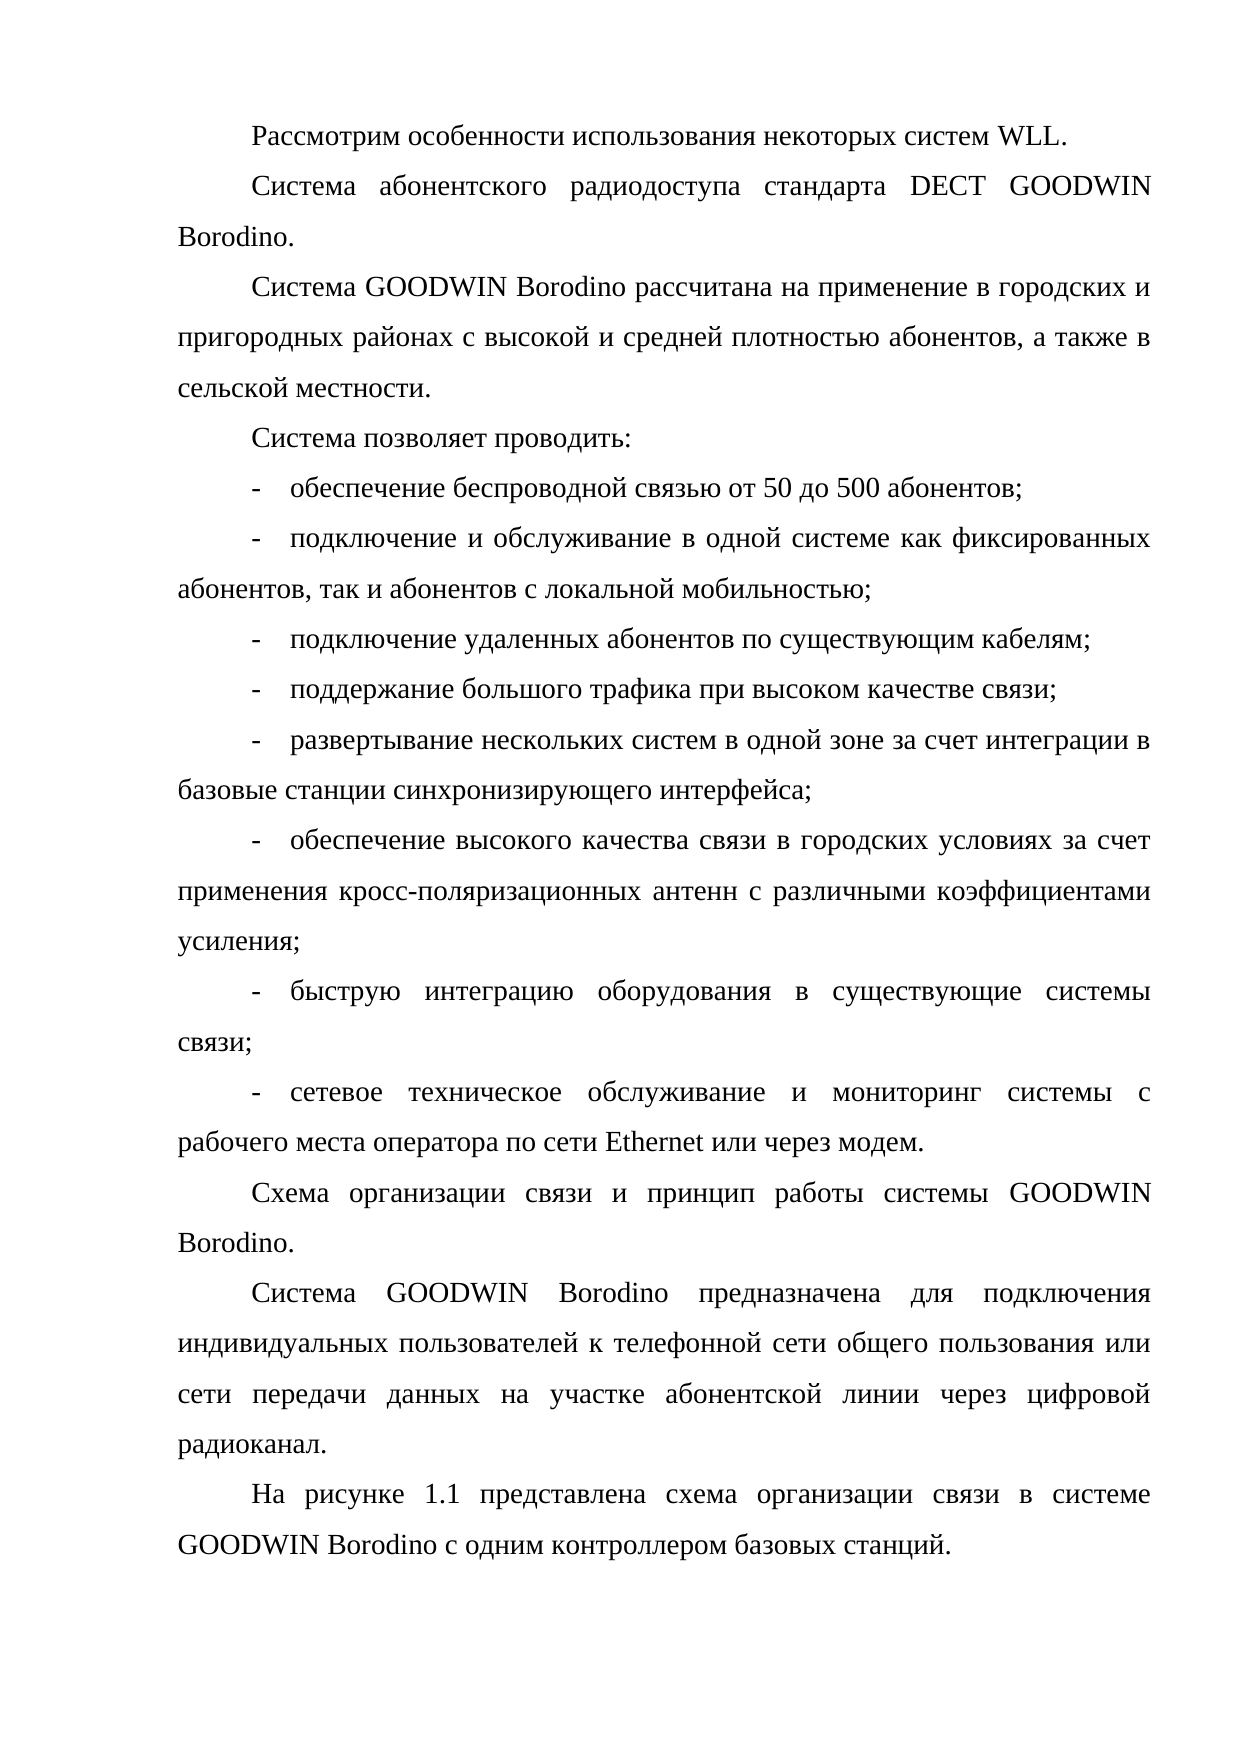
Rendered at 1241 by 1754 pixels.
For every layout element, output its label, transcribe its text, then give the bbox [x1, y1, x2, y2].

text - развертывание нескольких систем в одной зоне за счет интеграции в базовые станции синхронизирующего интерфейса; [177, 722, 1152, 806]
text - обеспечение высокого качества связи в городских условиях за счет применения кросс-поляризационных антенн с различными коэффициентами усиления; [177, 822, 1152, 957]
text Система позволяет проводить: [177, 420, 1152, 453]
text - сетевое техническое обслуживание и мониторинг системы с рабочего места оператора по сети Ethernet или через модем. [177, 1074, 1152, 1158]
text На рисунке 1.1 представлена схема организации связи в системе GOODWIN Borodino с одним контроллером базовых станций. [177, 1477, 1152, 1560]
text - обеспечение беспроводной связью от 50 до 500 абонентов; [177, 470, 1152, 504]
text Система GOODWIN Borodino рассчитана на применение в городских и пригородных районах с высокой и средней плотностью абонентов, а также в сельской местности. [177, 269, 1152, 403]
text - подключение и обслуживание в одной системе как фиксированных абонентов, так и абонентов с локальной мобильностью; [177, 521, 1152, 604]
text Схема организации связи и принцип работы системы GOODWIN Borodino. [177, 1175, 1152, 1258]
text - поддержание большого трафика при высоком качестве связи; [177, 672, 1152, 705]
text Система абонентского радиодоступа стандарта DECT GOODWIN Borodino. [177, 168, 1152, 252]
text Система GOODWIN Borodino предназначена для подключения индивидуальных пользователей к телефонной сети общего пользования или сети передачи данных на участке абонентской линии через цифровой радиоканал. [177, 1275, 1152, 1460]
text Рассмотрим особенности использования некоторых систем WLL. [177, 118, 1152, 152]
text - быструю интеграцию оборудования в существующие системы связи; [177, 973, 1152, 1057]
text - подключение удаленных абонентов по существующим кабелям; [177, 621, 1152, 655]
